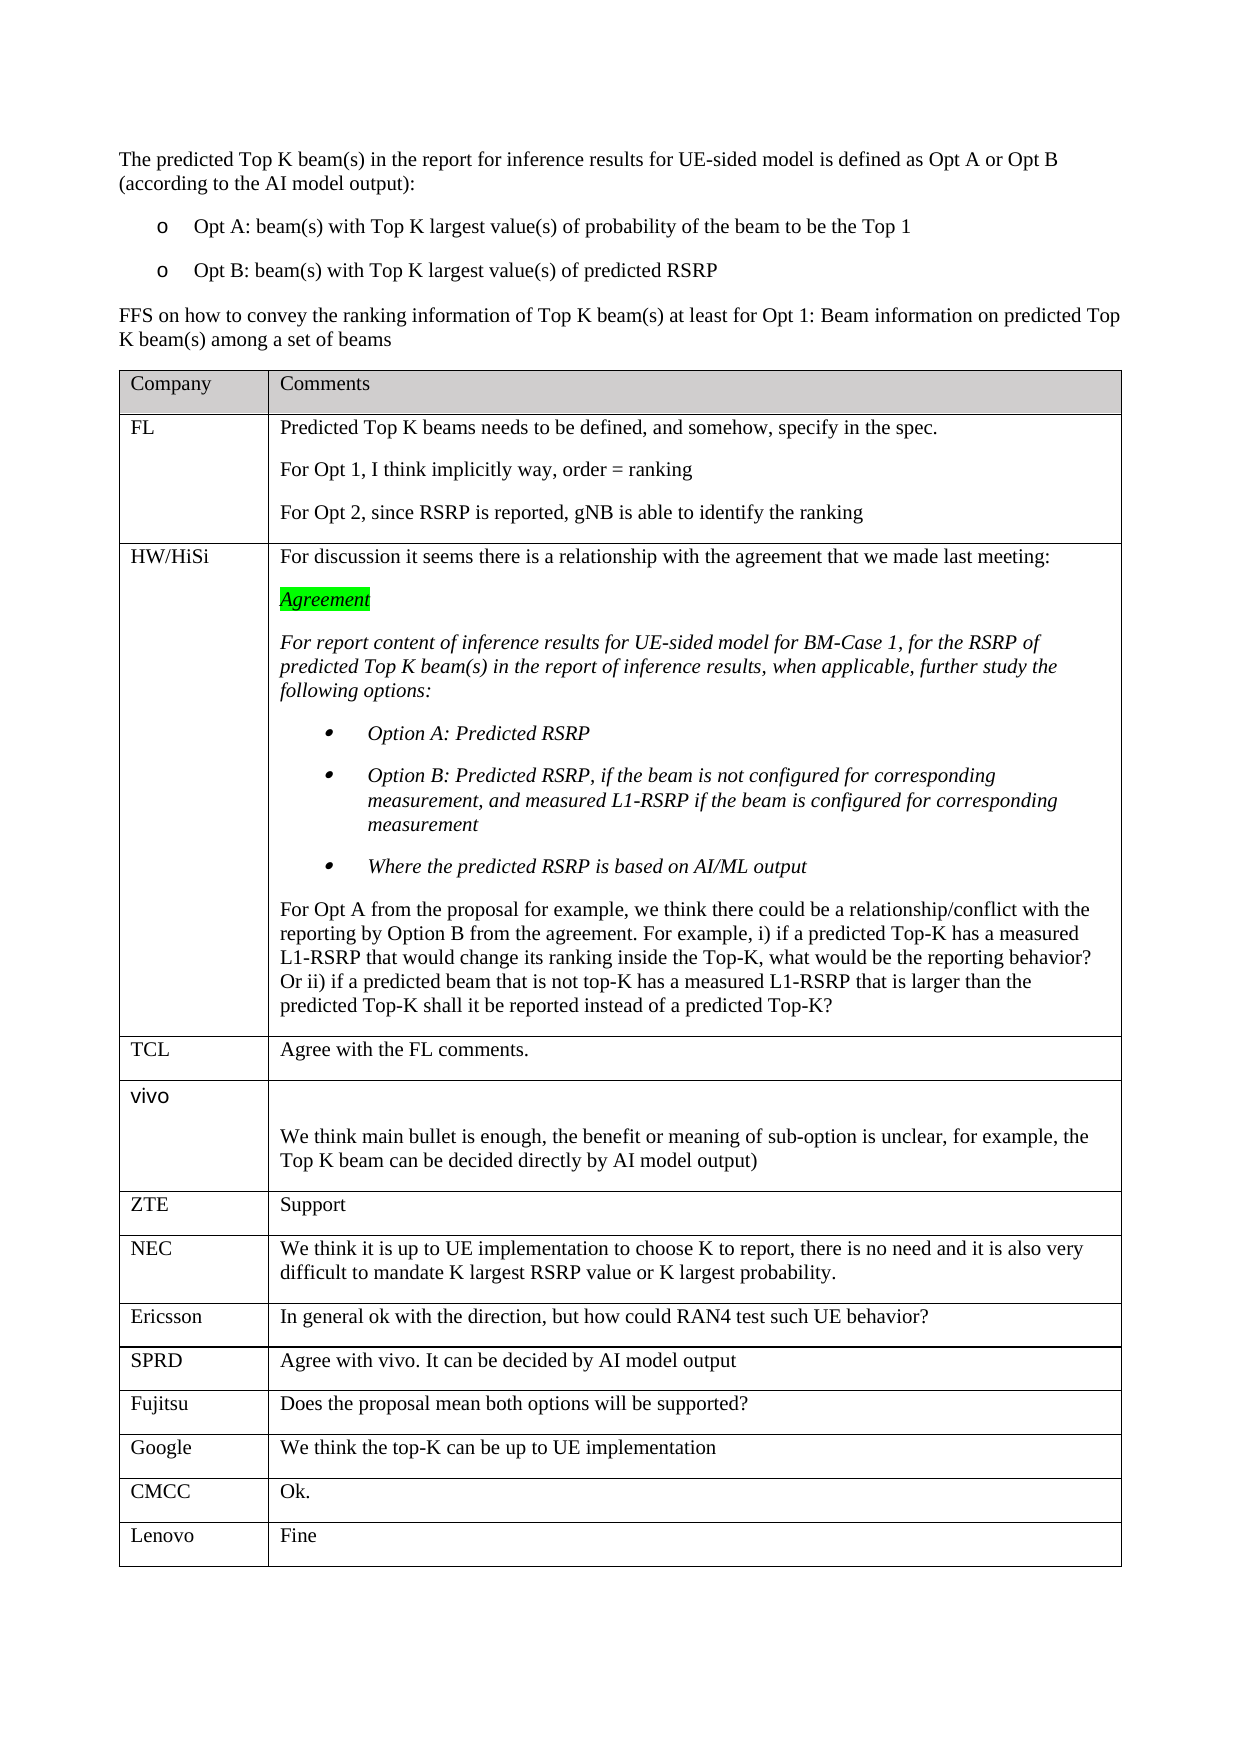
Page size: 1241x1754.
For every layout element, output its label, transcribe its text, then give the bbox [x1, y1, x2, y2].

table_cell FL [120, 415, 268, 543]
table_cell Agree with the FL comments. [269, 1037, 1121, 1080]
table_cell We think main bullet is enough, the benefit or meaning of sub-option is unclear, for example, the Top K beam can be decided directly by AI model output) [269, 1081, 1121, 1191]
table_header Comments [269, 371, 1121, 413]
table_cell In general ok with the direction, but how could RAN4 test such UE behavior? [269, 1304, 1121, 1346]
list Opt B: beam(s) with Top K largest value(s) of predicted RSRP [156, 258, 1122, 284]
table_cell CMCC [120, 1479, 268, 1522]
table_cell Ok. [269, 1479, 1121, 1522]
table_header Company [120, 371, 268, 413]
table_cell Fujitsu [120, 1391, 268, 1434]
table_cell Fine [269, 1523, 1121, 1566]
table_cell Ericsson [120, 1304, 268, 1346]
table_cell vivo [120, 1081, 268, 1191]
table_cell ZTE [120, 1192, 268, 1235]
table_cell Google [120, 1435, 268, 1478]
table_cell Support [269, 1192, 1121, 1235]
table_cell For discussion it seems there is a relationship with the agreement that we made last meeting: Agreement For report content of inference results for UE-sided model for BM-Case 1, for the RSRP of predicted Top K beam(s) in the report of inference results, when applicable, further study the following options: Option A: Predicted RSRP Option B: Predicted RSRP, if the beam is not configured for corresponding measurement, and measured L1-RSRP if the beam is configured for corresponding measurement Where the predicted RSRP is based on AI/ML output For Opt A from the proposal for example, we think there could be a relationship/conflict with the reporting by Option B from the agreement. For example, i) if a predicted Top-K has a measured L1-RSRP that would change its ranking inside the Top-K, what would be the reporting behavior? Or ii) if a predicted beam that is not top-K has a measured L1-RSRP that is larger than the predicted Top-K shall it be reported instead of a predicted Top-K? [269, 544, 1121, 1036]
text The predicted Top K beam(s) in the report for inference results for UE-sided model is defined as Opt A or Opt B (according to the AI model output): [118, 147, 1122, 195]
table_cell We think the top-K can be up to UE implementation [269, 1435, 1121, 1478]
list Opt A: beam(s) with Top K largest value(s) of probability of the beam to be the Top 1 [156, 214, 1122, 239]
table_cell We think it is up to UE implementation to choose K to report, there is no need and it is also very difficult to mandate K largest RSRP value or K largest probability. [269, 1236, 1121, 1303]
text FFS on how to convey the ranking information of Top K beam(s) at least for Opt 1: Beam information on predicted Top K beam(s) among a set of beams [118, 303, 1122, 351]
table_cell Lenovo [120, 1523, 268, 1566]
table_cell TCL [120, 1037, 268, 1080]
table_cell Predicted Top K beams needs to be defined, and somehow, specify in the spec. For Opt 1, I think implicitly way, order = ranking For Opt 2, since RSRP is reported, gNB is able to identify the ranking [269, 415, 1121, 543]
table_cell HW/HiSi [120, 544, 268, 1036]
table_cell SPRD [120, 1348, 268, 1390]
table_cell Agree with vivo. It can be decided by AI model output [269, 1348, 1121, 1390]
table_cell NEC [120, 1236, 268, 1303]
table_cell Does the proposal mean both options will be supported? [269, 1391, 1121, 1434]
